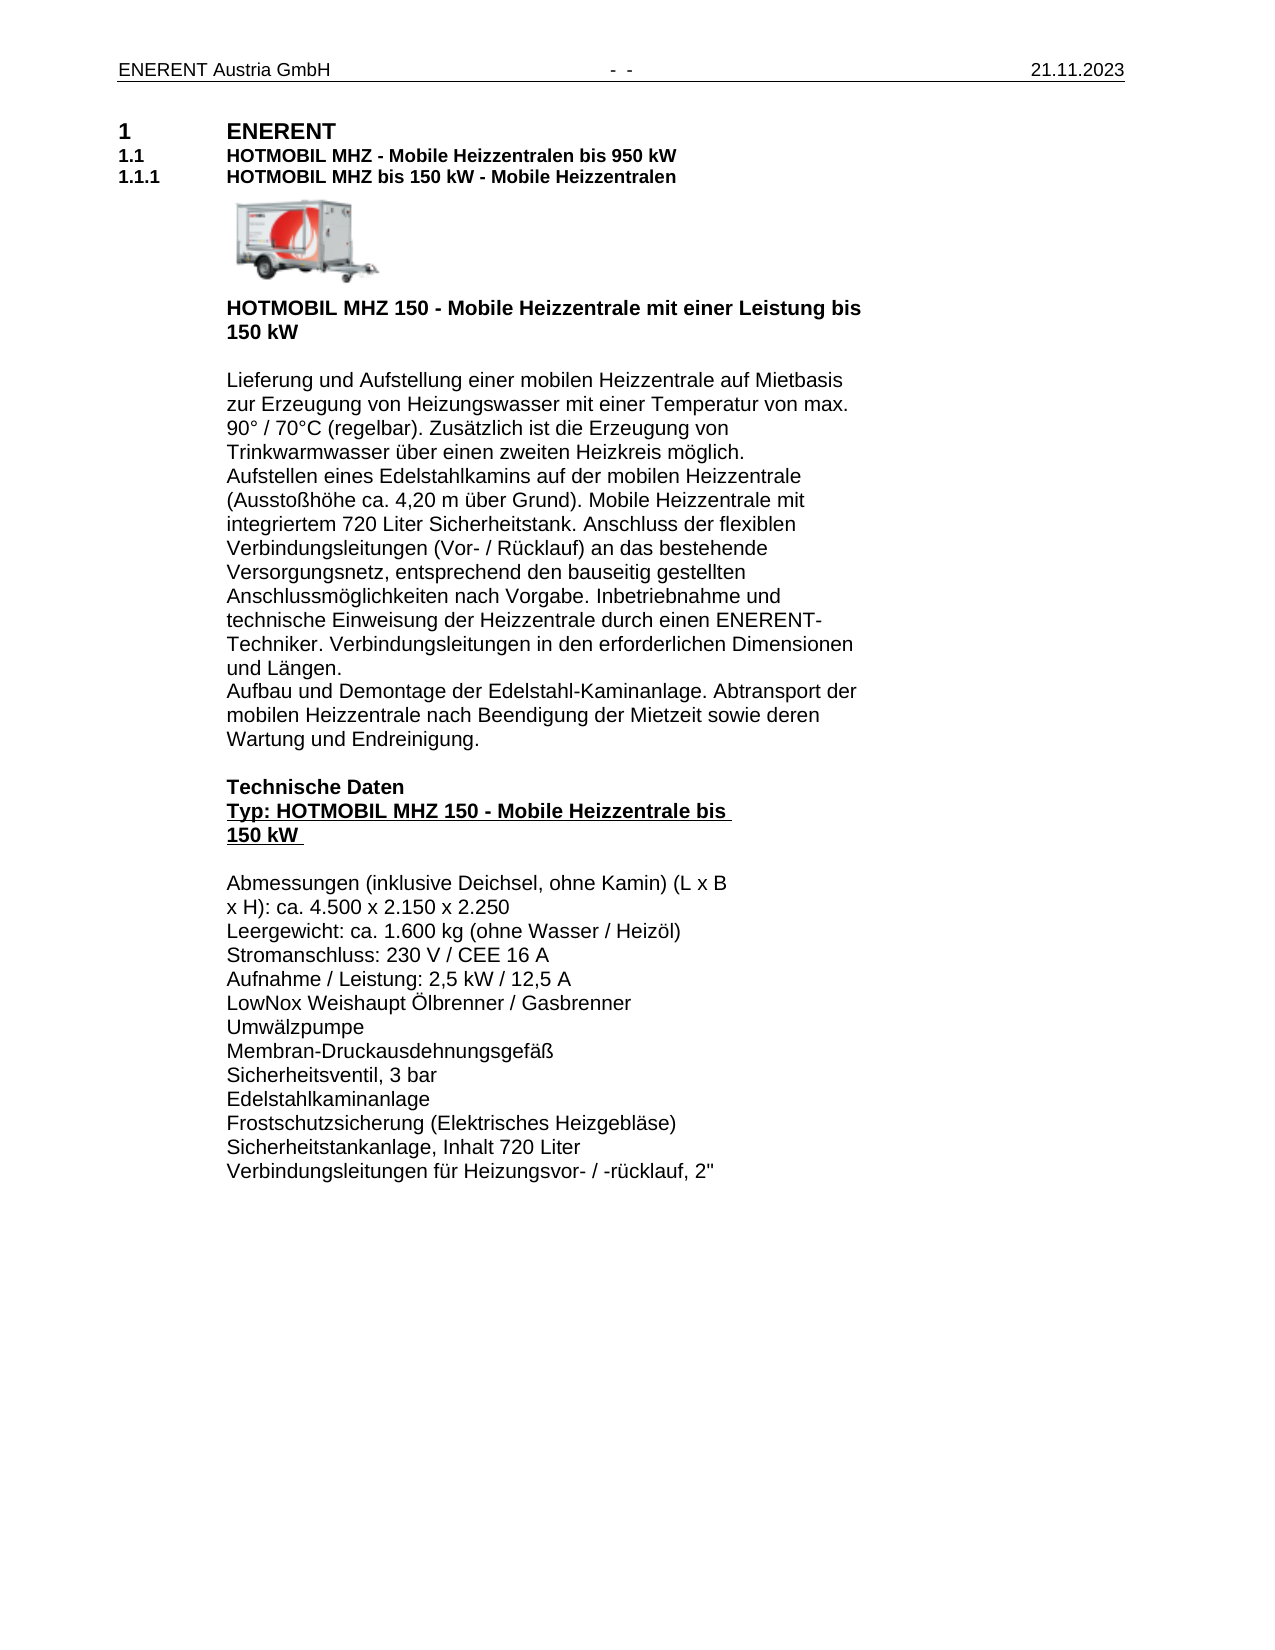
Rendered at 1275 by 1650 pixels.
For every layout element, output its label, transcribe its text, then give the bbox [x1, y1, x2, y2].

text Membran-Druckausdehnungsgefäß [226, 1039, 740, 1063]
text Verbindungsleitungen für Heizungsvor- / -rücklauf, 2" [226, 1158, 740, 1182]
text 1.1 HOTMOBIL MHZ - Mobile Heizzentralen bis 950 kW [118, 144, 1157, 166]
text Frostschutzsicherung (Elektrisches Heizgebläse) [226, 1111, 740, 1134]
text Technische Daten [226, 775, 740, 799]
text 1 ENERENT [118, 118, 1157, 144]
text Lieferung und Aufstellung einer mobilen Heizzentrale auf Mietbasis zur Erzeugung von Heizungswasser mit einer Temperatur von max. 90° / 70°C (regelbar). Zusätzlich ist die Erzeugung von Trinkwarmwasser über einen zweiten Heizkreis möglich. [226, 368, 878, 464]
text HOTMOBIL MHZ 150 - Mobile Heizzentrale mit einer Leistung bis 150 kW [226, 296, 878, 344]
text LowNox Weishaupt Ölbrenner / Gasbrenner [226, 991, 740, 1015]
picture [226, 198, 383, 286]
text Edelstahlkaminanlage [226, 1087, 740, 1111]
text 1.1.1 HOTMOBIL MHZ bis 150 kW - Mobile Heizzentralen [118, 166, 1157, 188]
text Abmessungen (inklusive Deichsel, ohne Kamin) (L x B x H): ca. 4.500 x 2.150 x 2.250 [226, 871, 740, 919]
text Umwälzpumpe [226, 1015, 740, 1039]
text Aufstellen eines Edelstahlkamins auf der mobilen Heizzentrale (Ausstoßhöhe ca. 4,20 m über Grund). Mobile Heizzentrale mit integriertem 720 Liter Sicherheitstank. Anschluss der flexiblen Verbindungsleitungen (Vor- / Rücklauf) an das bestehende Versorgungsnetz, entsprechend den bauseitig gestellten Anschlussmöglichkeiten nach Vorgabe. Inbetriebnahme und technische Einweisung der Heizzentrale durch einen ENERENT-Techniker. Verbindungsleitungen in den erforderlichen Dimensionen und Längen. [226, 464, 878, 679]
text Aufnahme / Leistung: 2,5 kW / 12,5 A [226, 967, 740, 991]
text Sicherheitsventil, 3 bar [226, 1063, 740, 1087]
text Stromanschluss: 230 V / CEE 16 A [226, 943, 740, 967]
text Aufbau und Demontage der Edelstahl-Kaminanlage. Abtransport der mobilen Heizzentrale nach Beendigung der Mietzeit sowie deren Wartung und Endreinigung. [226, 679, 878, 751]
text Leergewicht: ca. 1.600 kg (ohne Wasser / Heizöl) [226, 919, 740, 943]
text Typ: HOTMOBIL MHZ 150 - Mobile Heizzentrale bis 150 kW [226, 799, 740, 847]
text Sicherheitstankanlage, Inhalt 720 Liter [226, 1134, 740, 1158]
